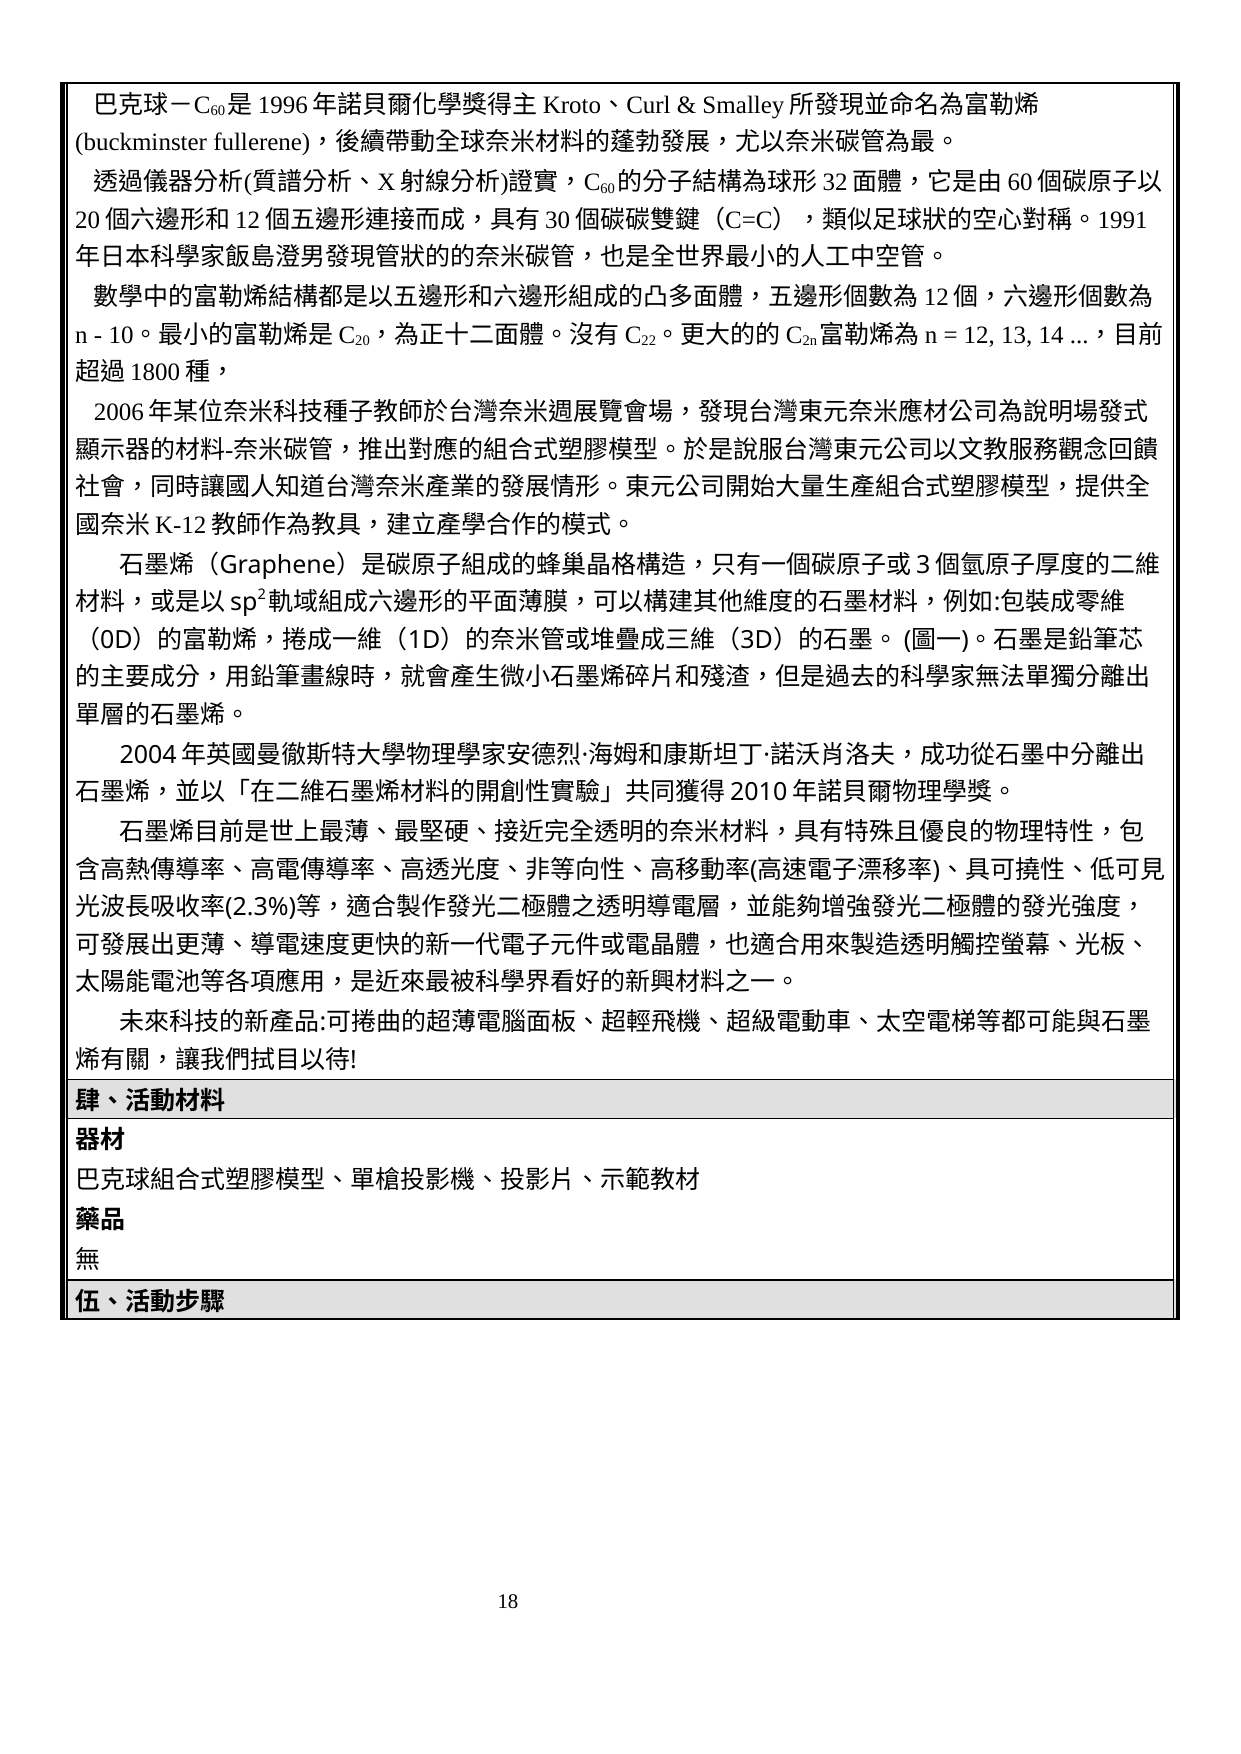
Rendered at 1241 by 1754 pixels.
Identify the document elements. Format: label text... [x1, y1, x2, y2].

table_cell 伍、活動步驟 [68, 1281, 1173, 1318]
table_cell 器材 巴克球組合式塑膠模型、單槍投影機、投影片、示範教材 藥品 無 [68, 1119, 1173, 1279]
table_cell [68, 84, 1173, 1079]
table_cell 肆、活動材料 [68, 1080, 1173, 1118]
